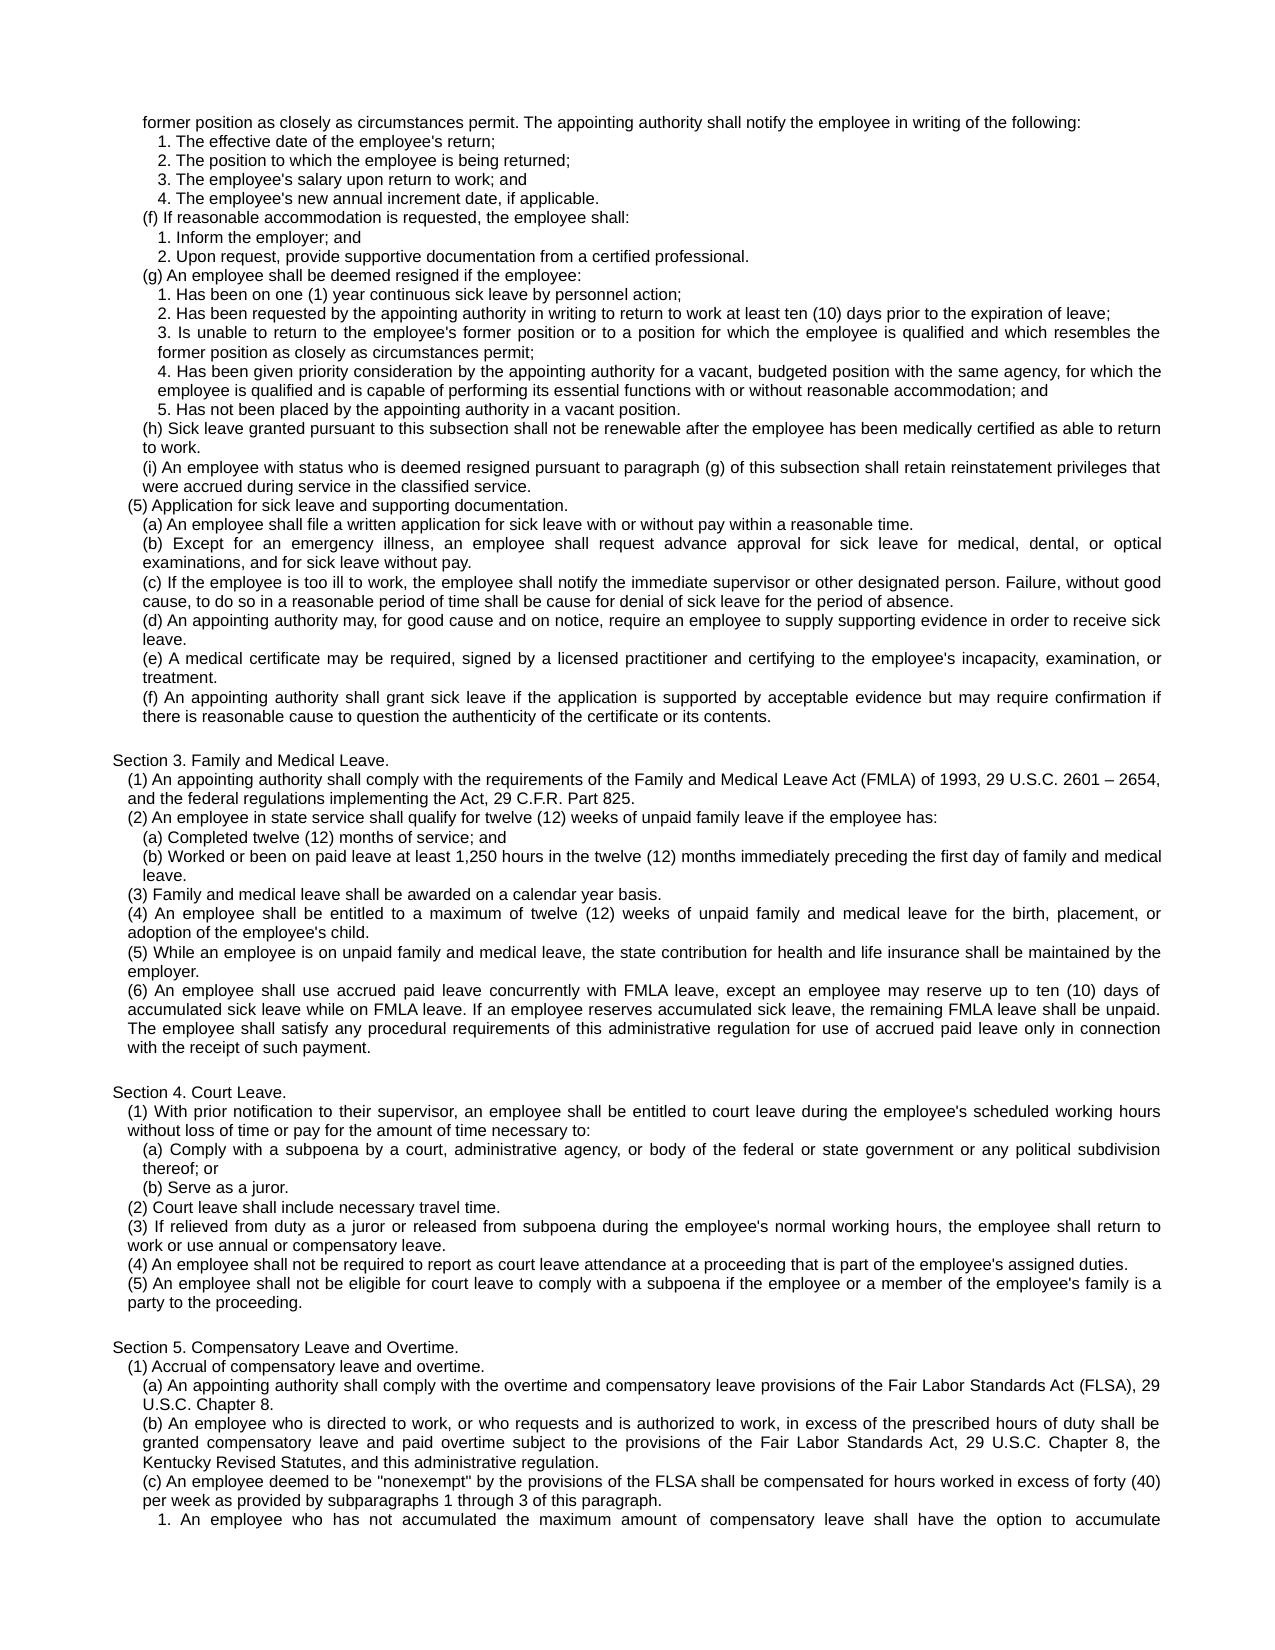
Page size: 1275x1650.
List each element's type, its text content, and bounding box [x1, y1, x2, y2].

text (c) An employee deemed to be "nonexempt" by the provisions of the FLSA shall be compensated for hours worked in excess of forty (40) per week as provided by subparagraphs 1 through 3 of this paragraph. [142, 1472, 1162, 1510]
text (e) A medical certificate may be required, signed by a licensed practitioner and certifying to the employee's incapacity, examination, or treatment. [142, 649, 1162, 687]
text (3) If relieved from duty as a juror or released from subpoena during the employee's normal working hours, the employee shall return to work or use annual or compensatory leave. [127, 1217, 1162, 1255]
text (5) An employee shall not be eligible for court leave to comply with a subpoena if the employee or a member of the employee's family is a party to the proceeding. [127, 1274, 1162, 1312]
text (5) While an employee is on unpaid family and medical leave, the state contribution for health and life insurance shall be maintained by the employer. [127, 942, 1162, 981]
text (1) An appointing authority shall comply with the requirements of the Family and Medical Leave Act (FMLA) of 1993, 29 U.S.C. 2601 – 2654, and the federal regulations implementing the Act, 29 C.F.R. Part 825. [127, 770, 1162, 808]
text (b) Serve as a juror. [142, 1178, 1162, 1197]
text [142, 112, 1162, 132]
text 3. The employee's salary upon return to work; and [157, 170, 1162, 189]
text 2. Upon request, provide supportive documentation from a certified professional. [157, 247, 1162, 266]
text (2) Court leave shall include necessary travel time. [127, 1197, 1162, 1217]
text (3) Family and medical leave shall be awarded on a calendar year basis. [127, 885, 1162, 904]
text (a) An appointing authority shall comply with the overtime and compensatory leave provisions of the Fair Labor Standards Act (FLSA), 29 U.S.C. Chapter 8. [142, 1376, 1162, 1414]
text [157, 1510, 1162, 1529]
text (a) An employee shall file a written application for sick leave with or without pay within a reasonable time. [142, 515, 1162, 534]
text Section 3. Family and Medical Leave. [112, 751, 1162, 770]
text (i) An employee with status who is deemed resigned pursuant to paragraph (g) of this subsection shall retain reinstatement privileges that were accrued during service in the classified service. [142, 457, 1162, 496]
text Section 5. Compensatory Leave and Overtime. [112, 1337, 1162, 1357]
text (f) An appointing authority shall grant sick leave if the application is supported by acceptable evidence but may require confirmation if there is reasonable cause to question the authenticity of the certificate or its contents. [142, 687, 1162, 726]
text (f) If reasonable accommodation is requested, the employee shall: [142, 208, 1162, 227]
text 1. Has been on one (1) year continuous sick leave by personnel action; [157, 285, 1162, 304]
text (g) An employee shall be deemed resigned if the employee: [142, 266, 1162, 285]
text Section 4. Court Leave. [112, 1082, 1162, 1102]
text (6) An employee shall use accrued paid leave concurrently with FMLA leave, except an employee may reserve up to ten (10) days of accumulated sick leave while on FMLA leave. If an employee reserves accumulated sick leave, the remaining FMLA leave shall be unpaid. The employee shall satisfy any procedural requirements of this administrative regulation for use of accrued paid leave only in connection with the receipt of such payment. [127, 981, 1162, 1057]
text (b) Except for an emergency illness, an employee shall request advance approval for sick leave for medical, dental, or optical examinations, and for sick leave without pay. [142, 534, 1162, 572]
text (b) An employee who is directed to work, or who requests and is authorized to work, in excess of the prescribed hours of duty shall be granted compensatory leave and paid overtime subject to the provisions of the Fair Labor Standards Act, 29 U.S.C. Chapter 8, the Kentucky Revised Statutes, and this administrative regulation. [142, 1414, 1162, 1472]
text 1. Inform the employer; and [157, 227, 1162, 247]
text (1) With prior notification to their supervisor, an employee shall be entitled to court leave during the employee's scheduled working hours without loss of time or pay for the amount of time necessary to: [127, 1102, 1162, 1140]
text (b) Worked or been on paid leave at least 1,250 hours in the twelve (12) months immediately preceding the first day of family and medical leave. [142, 847, 1162, 885]
text (4) An employee shall not be required to report as court leave attendance at a proceeding that is part of the employee's assigned duties. [127, 1255, 1162, 1274]
text 2. Has been requested by the appointing authority in writing to return to work at least ten (10) days prior to the expiration of leave; [157, 304, 1162, 323]
text 2. The position to which the employee is being returned; [157, 151, 1162, 170]
text (a) Completed twelve (12) months of service; and [142, 827, 1162, 847]
text 4. The employee's new annual increment date, if applicable. [157, 189, 1162, 208]
text 1. The effective date of the employee's return; [157, 132, 1162, 151]
text (a) Comply with a subpoena by a court, administrative agency, or body of the federal or state government or any political subdivision thereof; or [142, 1140, 1162, 1178]
text (c) If the employee is too ill to work, the employee shall notify the immediate supervisor or other designated person. Failure, without good cause, to do so in a reasonable period of time shall be cause for denial of sick leave for the period of absence. [142, 572, 1162, 611]
text 4. Has been given priority consideration by the appointing authority for a vacant, budgeted position with the same agency, for which the employee is qualified and is capable of performing its essential functions with or without reasonable accommodation; and [157, 362, 1162, 400]
text 5. Has not been placed by the appointing authority in a vacant position. [157, 400, 1162, 419]
text (4) An employee shall be entitled to a maximum of twelve (12) weeks of unpaid family and medical leave for the birth, placement, or adoption of the employee's child. [127, 904, 1162, 942]
text (h) Sick leave granted pursuant to this subsection shall not be renewable after the employee has been medically certified as able to return to work. [142, 419, 1162, 457]
text (5) Application for sick leave and supporting documentation. [127, 496, 1162, 515]
text 3. Is unable to return to the employee's former position or to a position for which the employee is qualified and which resembles the former position as closely as circumstances permit; [157, 323, 1162, 362]
text (d) An appointing authority may, for good cause and on notice, require an employee to supply supporting evidence in order to receive sick leave. [142, 611, 1162, 649]
text (2) An employee in state service shall qualify for twelve (12) weeks of unpaid family leave if the employee has: [127, 808, 1162, 827]
text (1) Accrual of compensatory leave and overtime. [127, 1357, 1162, 1376]
